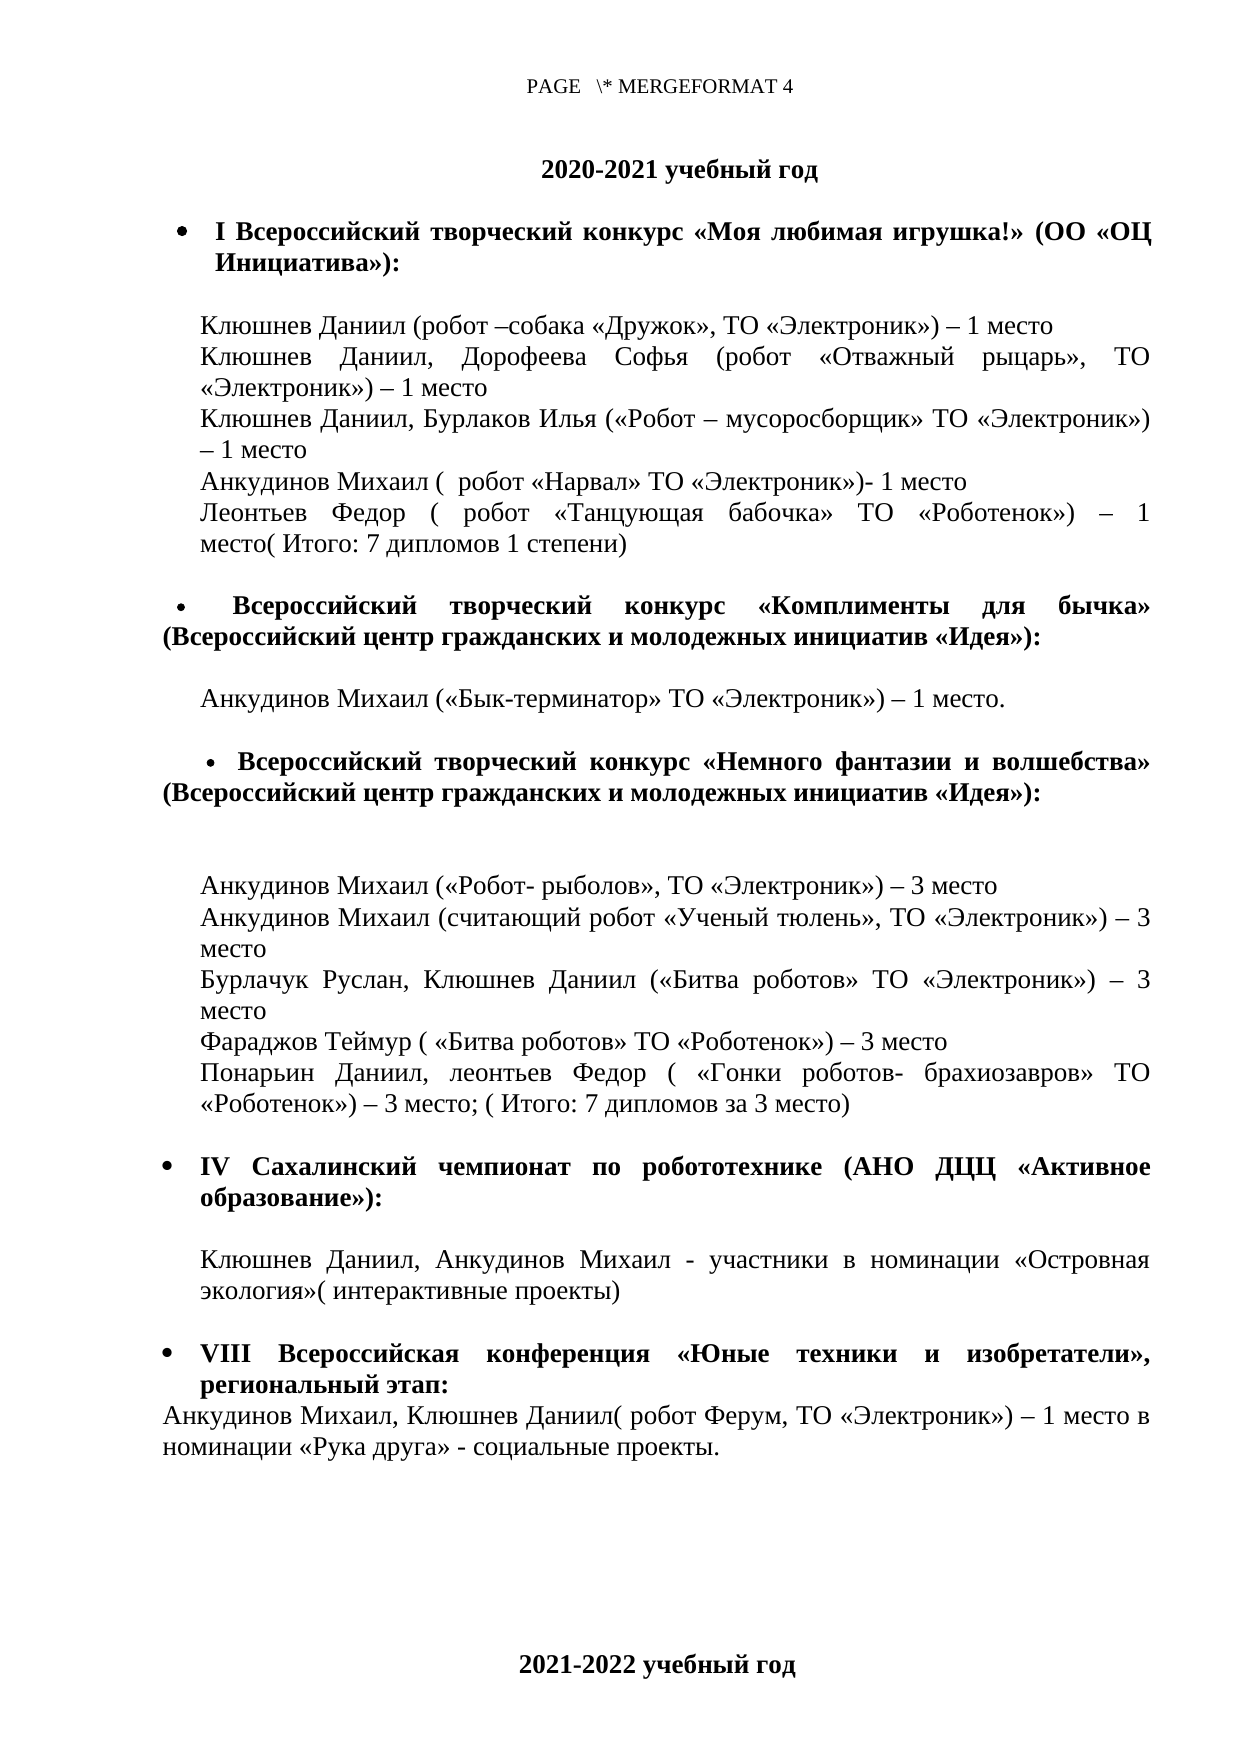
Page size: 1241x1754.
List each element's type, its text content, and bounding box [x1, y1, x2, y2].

text 2021-2022 учебный год [162, 1648, 1152, 1679]
list Анкудинов Михаил («Робот- рыболов», ТО «Электроник») – 3 место [200, 869, 1152, 901]
list Анкудинов Михаил («Бык-терминатор» ТО «Электроник») – 1 место. [200, 683, 1152, 714]
text Анкудинов Михаил, Клюшнев Даниил( робот Ферум, ТО «Электроник») – 1 место в номинации «Рука друга» - социальные проекты. [162, 1399, 1152, 1461]
list IV Сахалинский чемпионат по робототехнике (АНО ДЦЦ «Активное образование»): [162, 1150, 1152, 1212]
list Анкудинов Михаил (считающий робот «Ученый тюлень», ТО «Электроник») – 3 место [200, 901, 1152, 963]
text Клюшнев Даниил, Бурлаков Илья («Робот – мусоросборщик» ТО «Электроник») – 1 место [200, 402, 1152, 464]
text 2020-2021 учебный год [162, 153, 1152, 184]
list Клюшнев Даниил, Анкудинов Михаил - участники в номинации «Островная экология»( интерактивные проекты) [200, 1243, 1152, 1306]
list I Всероссийский творческий конкурс «Моя любимая игрушка!» (ОО «ОЦ Инициатива»): [177, 215, 1152, 278]
list VIII Всероссийская конференция «Юные техники и изобретатели», региональный этап: [162, 1337, 1152, 1399]
list Фараджов Теймур ( «Битва роботов» ТО «Роботенок») – 3 место [200, 1025, 1152, 1056]
list Всероссийский творческий конкурс «Комплименты для бычка» (Всероссийский центр гражданских и молодежных инициатив «Идея»): [162, 589, 1152, 651]
list Бурлачук Руслан, Клюшнев Даниил («Битва роботов» ТО «Электроник») – 3 место [200, 963, 1152, 1025]
list Понарьин Даниил, леонтьев Федор ( «Гонки роботов- брахиозавров» ТО «Роботенок») – 3 место; ( Итого: 7 дипломов за 3 место) [200, 1056, 1152, 1119]
text Клюшнев Даниил, Дорофеева Софья (робот «Отважный рыцарь», ТО «Электроник») – 1 место [200, 340, 1152, 402]
list Всероссийский творческий конкурс «Немного фантазии и волшебства» (Всероссийский центр гражданских и молодежных инициатив «Идея»): [162, 745, 1152, 807]
text Анкудинов Михаил ( робот «Нарвал» ТО «Электроник»)- 1 место [200, 464, 1152, 496]
text Клюшнев Даниил (робот –собака «Дружок», ТО «Электроник») – 1 место [200, 309, 1152, 340]
text Леонтьев Федор ( робот «Танцующая бабочка» ТО «Роботенок») – 1 место( Итого: 7 дипломов 1 степени) [200, 496, 1152, 558]
